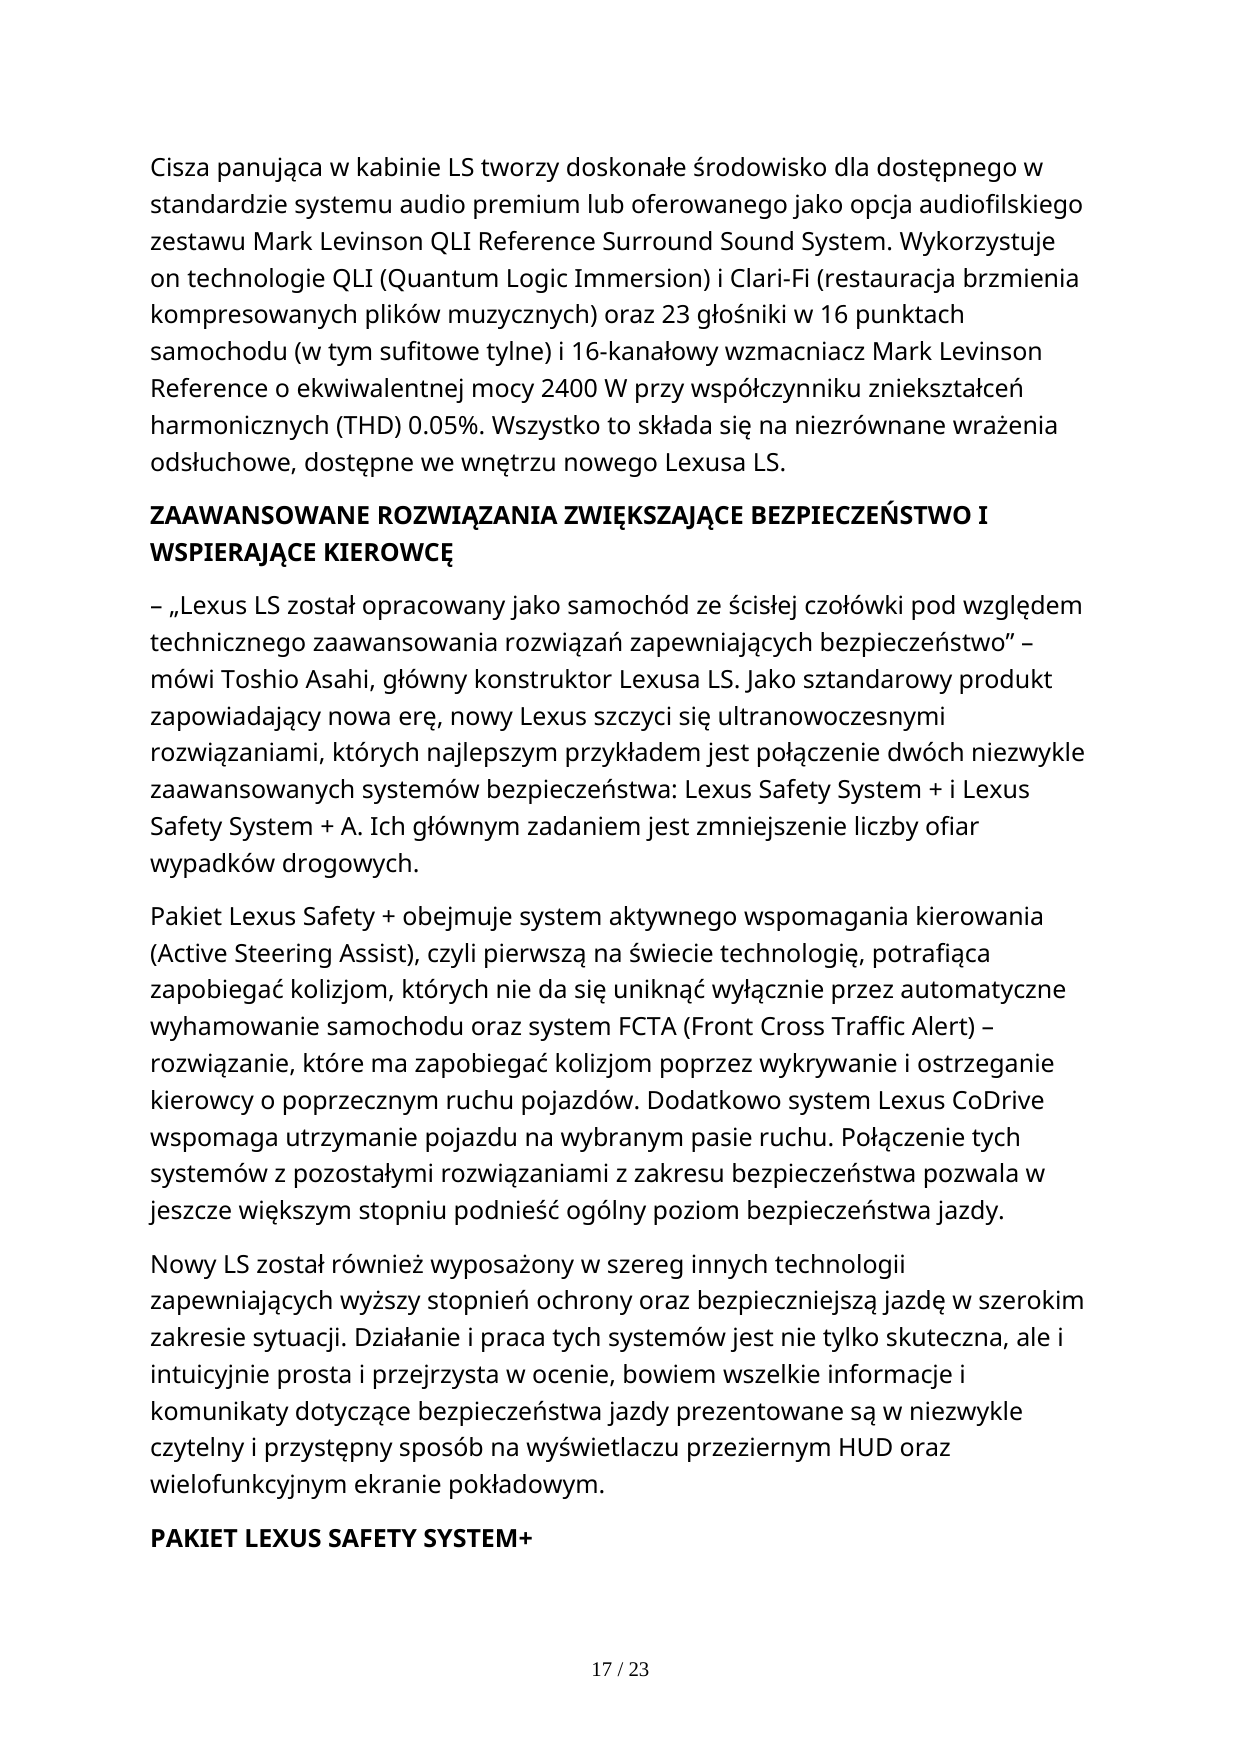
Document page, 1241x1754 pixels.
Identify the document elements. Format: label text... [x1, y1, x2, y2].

text Cisza panująca w kabinie LS tworzy doskonałe środowisko dla dostępnego w standardzie systemu audio premium lub oferowanego jako opcja audiofilskiego zestawu Mark Levinson QLI Reference Surround Sound System. Wykorzystuje on technologie QLI (Quantum Logic Immersion) i Clari-Fi (restauracja brzmienia kompresowanych plików muzycznych) oraz 23 głośniki w 16 punktach samochodu (w tym sufitowe tylne) i 16-kanałowy wzmacniacz Mark Levinson Reference o ekwiwalentnej mocy 2400 W przy współczynniku zniekształceń harmonicznych (THD) 0.05%. Wszystko to składa się na niezrównane wrażenia odsłuchowe, dostępne we wnętrzu nowego Lexusa LS. [150, 150, 1090, 478]
text PAKIET LEXUS SAFETY SYSTEM+ [150, 1520, 1090, 1554]
text ZAAWANSOWANE ROZWIĄZANIA ZWIĘKSZAJĄCE BEZPIECZEŃSTWO I WSPIERAJĄCE KIEROWCĘ [150, 498, 1090, 568]
text Nowy LS został również wyposażony w szereg innych technologii zapewniających wyższy stopnień ochrony oraz bezpieczniejszą jazdę w szerokim zakresie sytuacji. Działanie i praca tych systemów jest nie tylko skuteczna, ale i intuicyjnie prosta i przejrzysta w ocenie, bowiem wszelkie informacje i komunikaty dotyczące bezpieczeństwa jazdy prezentowane są w niezwykle czytelny i przystępny sposób na wyświetlaczu przeziernym HUD oraz wielofunkcyjnym ekranie pokładowym. [150, 1246, 1090, 1501]
text – „Lexus LS został opracowany jako samochód ze ścisłej czołówki pod względem technicznego zaawansowania rozwiązań zapewniających bezpieczeństwo” – mówi Toshio Asahi, główny konstruktor Lexusa LS. Jako sztandarowy produkt zapowiadający nowa erę, nowy Lexus szczyci się ultranowoczesnymi rozwiązaniami, których najlepszym przykładem jest połączenie dwóch niezwykle zaawansowanych systemów bezpieczeństwa: Lexus Safety System + i Lexus Safety System + A. Ich głównym zadaniem jest zmniejszenie liczby ofiar wypadków drogowych. [150, 588, 1090, 879]
text Pakiet Lexus Safety + obejmuje system aktywnego wspomagania kierowania (Active Steering Assist), czyli pierwszą na świecie technologię, potrafiąca zapobiegać kolizjom, których nie da się uniknąć wyłącznie przez automatyczne wyhamowanie samochodu oraz system FCTA (Front Cross Traffic Alert) – rozwiązanie, które ma zapobiegać kolizjom poprzez wykrywanie i ostrzeganie kierowcy o poprzecznym ruchu pojazdów. Dodatkowo system Lexus CoDrive wspomaga utrzymanie pojazdu na wybranym pasie ruchu. Połączenie tych systemów z pozostałymi rozwiązaniami z zakresu bezpieczeństwa pozwala w jeszcze większym stopniu podnieść ogólny poziom bezpieczeństwa jazdy. [150, 899, 1090, 1227]
